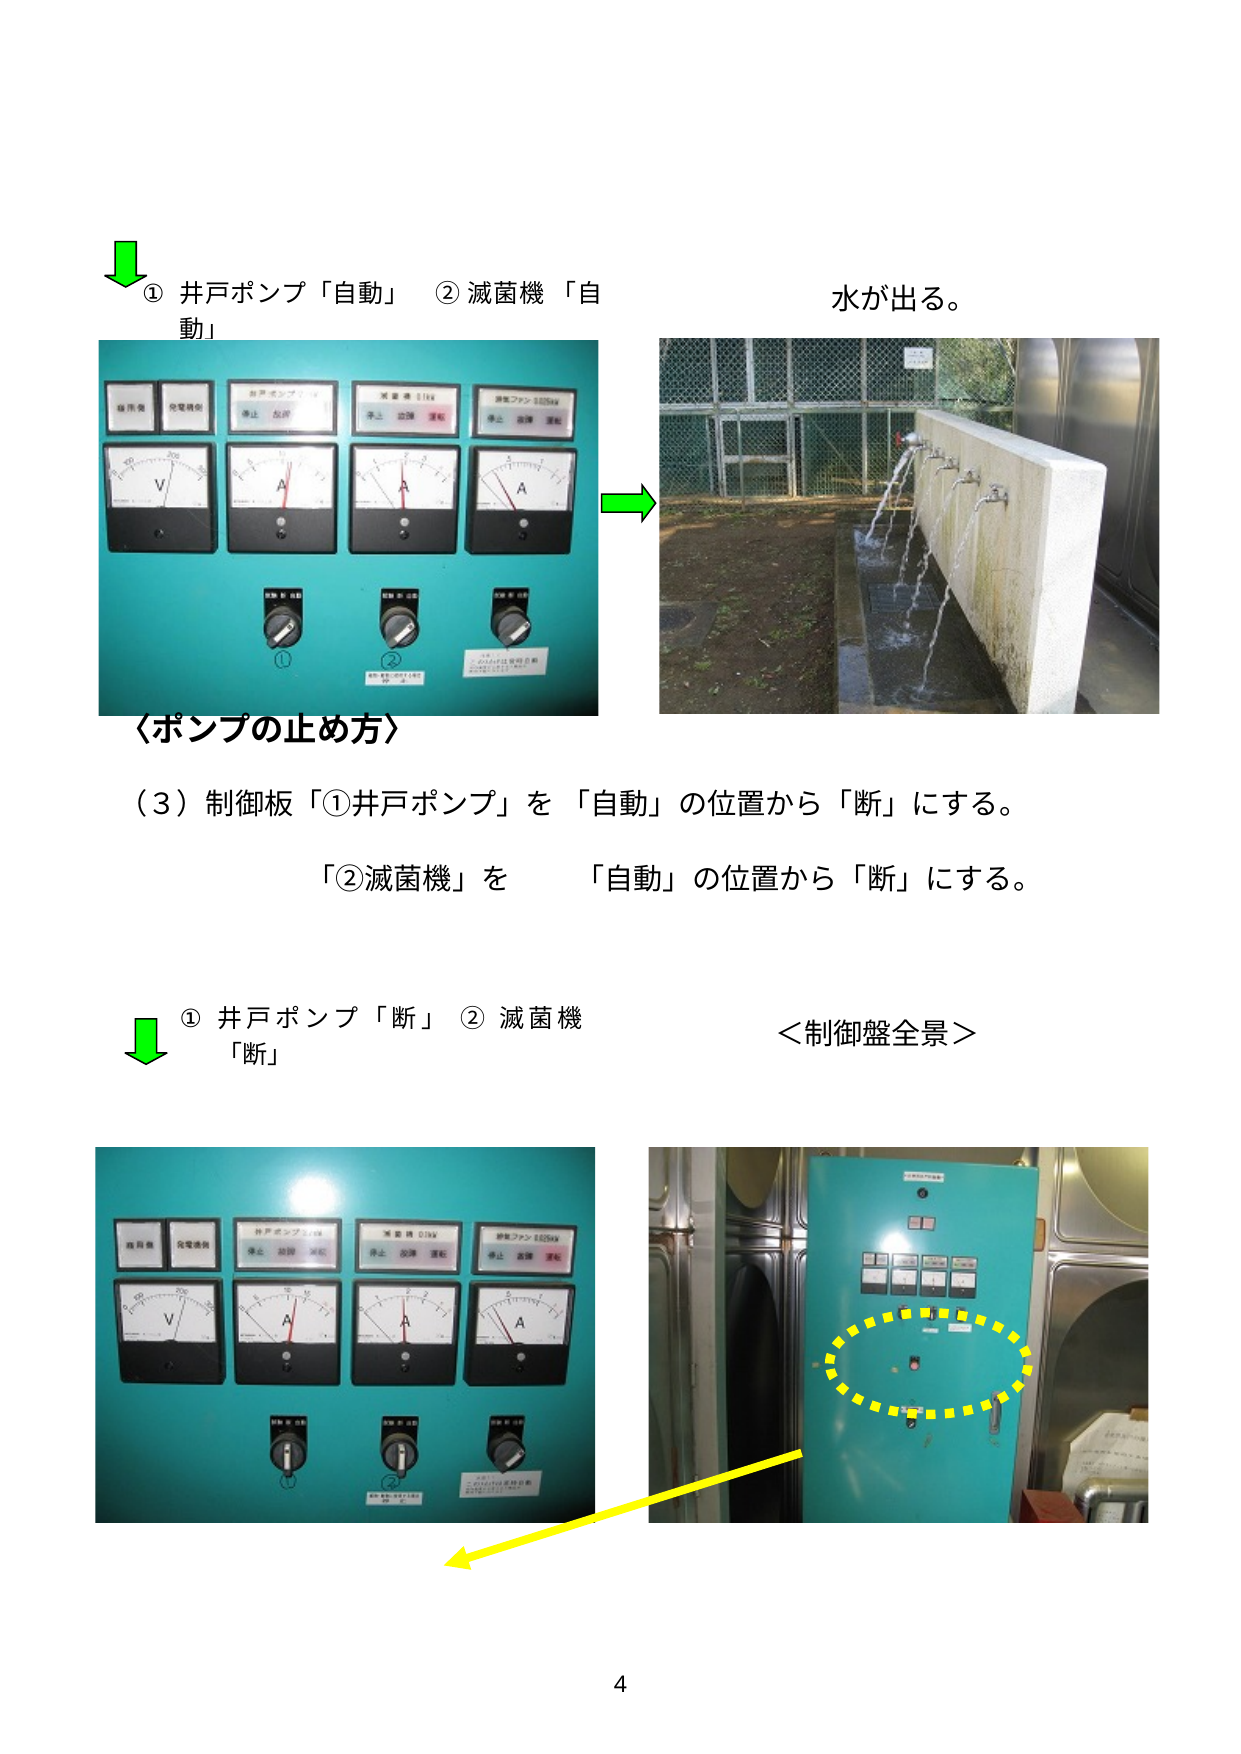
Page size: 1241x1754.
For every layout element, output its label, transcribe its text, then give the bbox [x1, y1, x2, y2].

text （３）制御板「①井戸ポンプ」を 「自動」の位置から「断」にする。 [118, 764, 1122, 839]
picture [98, 340, 599, 716]
picture [648, 1147, 1149, 1523]
picture [659, 338, 1160, 714]
picture [95, 1147, 596, 1523]
text 「②滅菌機」を 「自動」の位置から「断」にする。 [118, 839, 1122, 914]
text 〈ポンプの止め方〉 [118, 689, 1122, 764]
